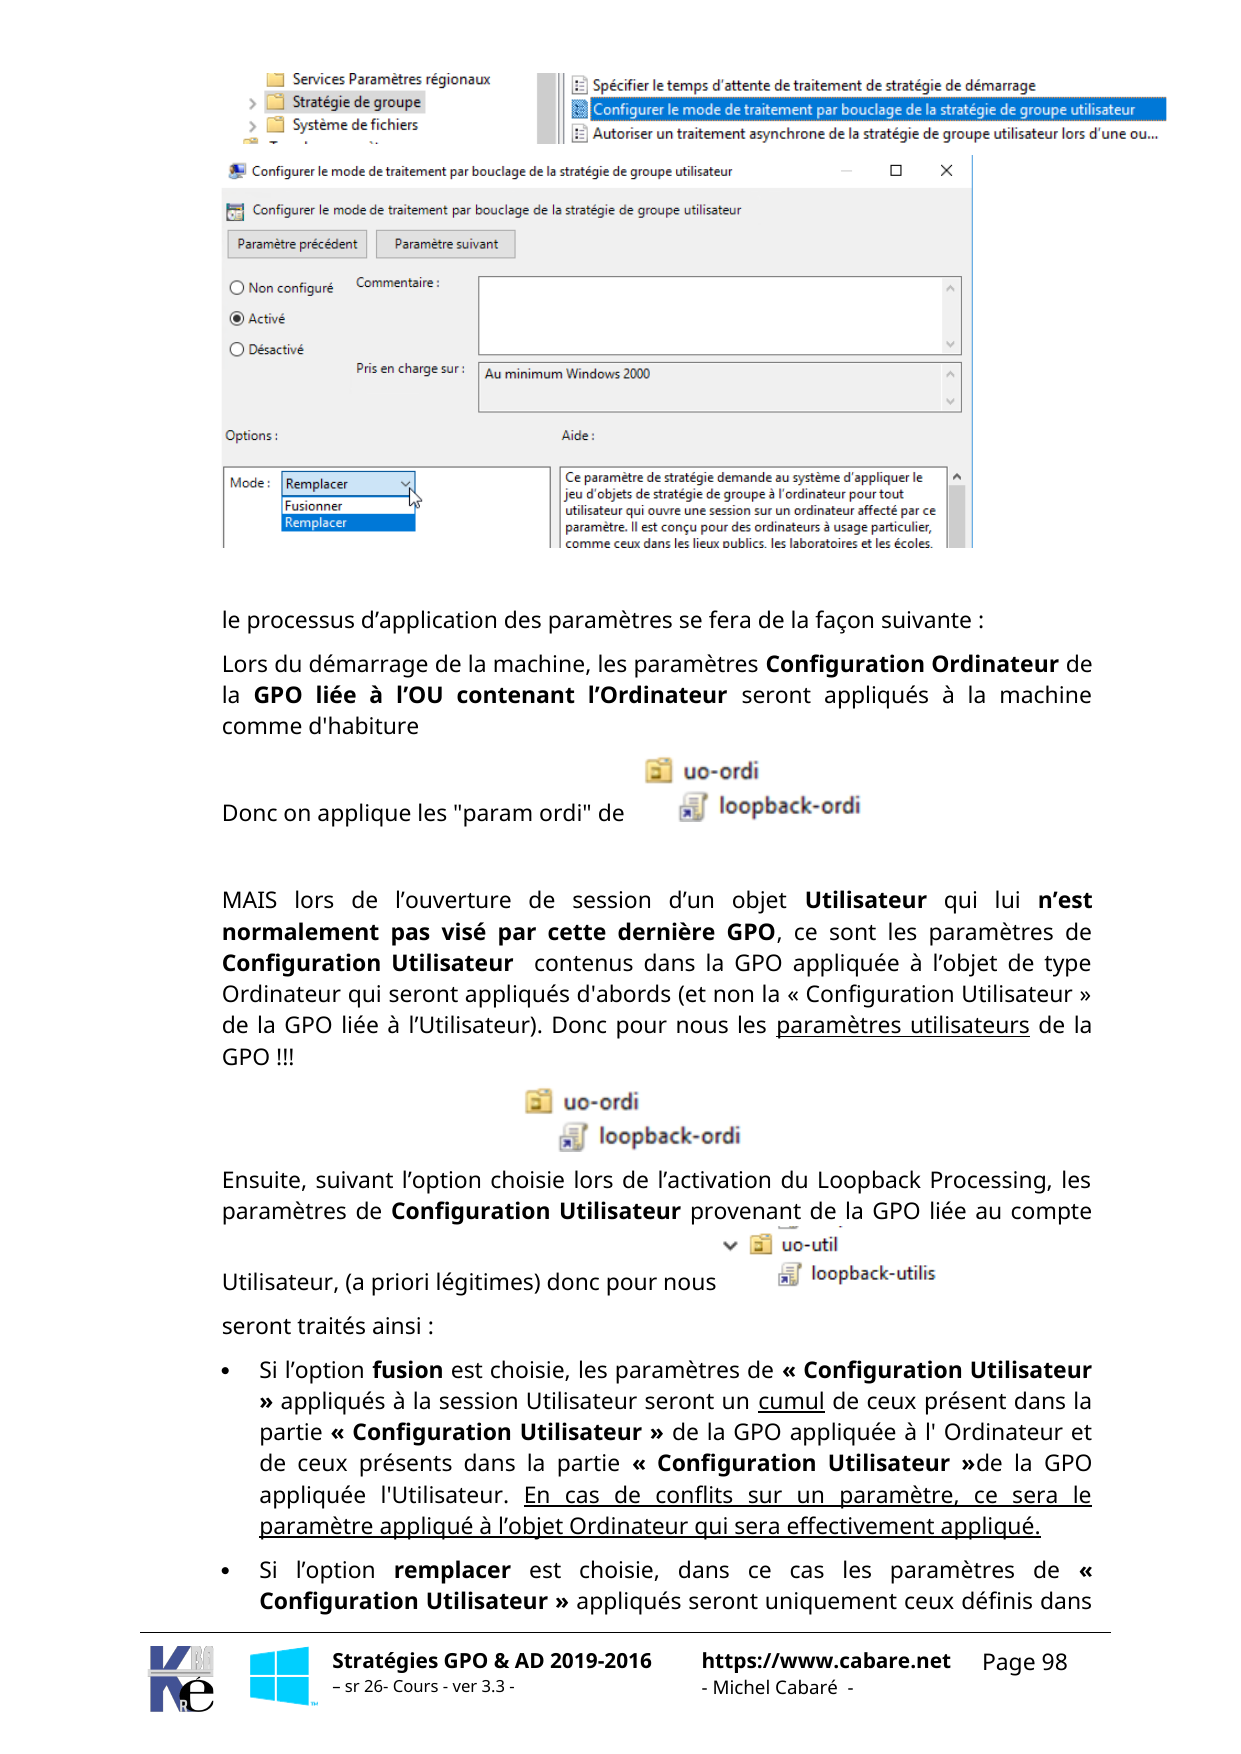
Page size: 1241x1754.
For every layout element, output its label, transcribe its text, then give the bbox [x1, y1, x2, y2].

picture [722, 1226, 956, 1291]
text Lors du démarrage de la machine, les paramètres Configuration Ordinateur de la GPO liée à l’OU contenant l’Ordinateur seront appliqués à la machine comme d'habiture [222, 648, 1092, 742]
text Ensuite, suivant l’option choisie lors de l’activation du Loopback Processing, les paramètres de Configuration Utilisateur provenant de la GPO liée au compte Utilisateur, (a priori légitimes) donc pour nous [222, 1164, 1092, 1297]
picture [221, 155, 973, 548]
picture [636, 754, 875, 822]
text seront traités ainsi : [222, 1310, 1092, 1341]
picture [517, 1084, 755, 1152]
list Si l’option fusion est choisie, les paramètres de « Configuration Utilisateur » appliqués à la session Utilisateur seront un cumul de ceux présent dans la partie « Configuration Utilisateur » de la GPO appliquée à l' Ordinateur et de ceux présents dans la partie « Configuration Utilisateur »de la GPO appliquée l'Utilisateur. En cas de conflits sur un paramètre, ce sera le paramètre appliqué à l’objet Ordinateur qui sera effectivement appliqué. [222, 1353, 1092, 1541]
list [222, 1553, 1092, 1616]
text le processus d’application des paramètres se fera de la façon suivante : [222, 604, 1092, 635]
picture [243, 1646, 322, 1710]
picture [221, 73, 1167, 144]
picture [147, 1646, 214, 1712]
text MAIS lors de l’ouverture de session d’un objet Utilisateur qui lui n’est normalement pas visé par cette dernière GPO, ce sont les paramètres de Configuration Utilisateur contenus dans la GPO appliquée à l’objet de type Ordinateur qui seront appliqués d'abords (et non la « Configuration Utilisateur » de la GPO liée à l’Utilisateur). Donc pour nous les paramètres utilisateurs de la GPO !!! [222, 884, 1092, 1072]
